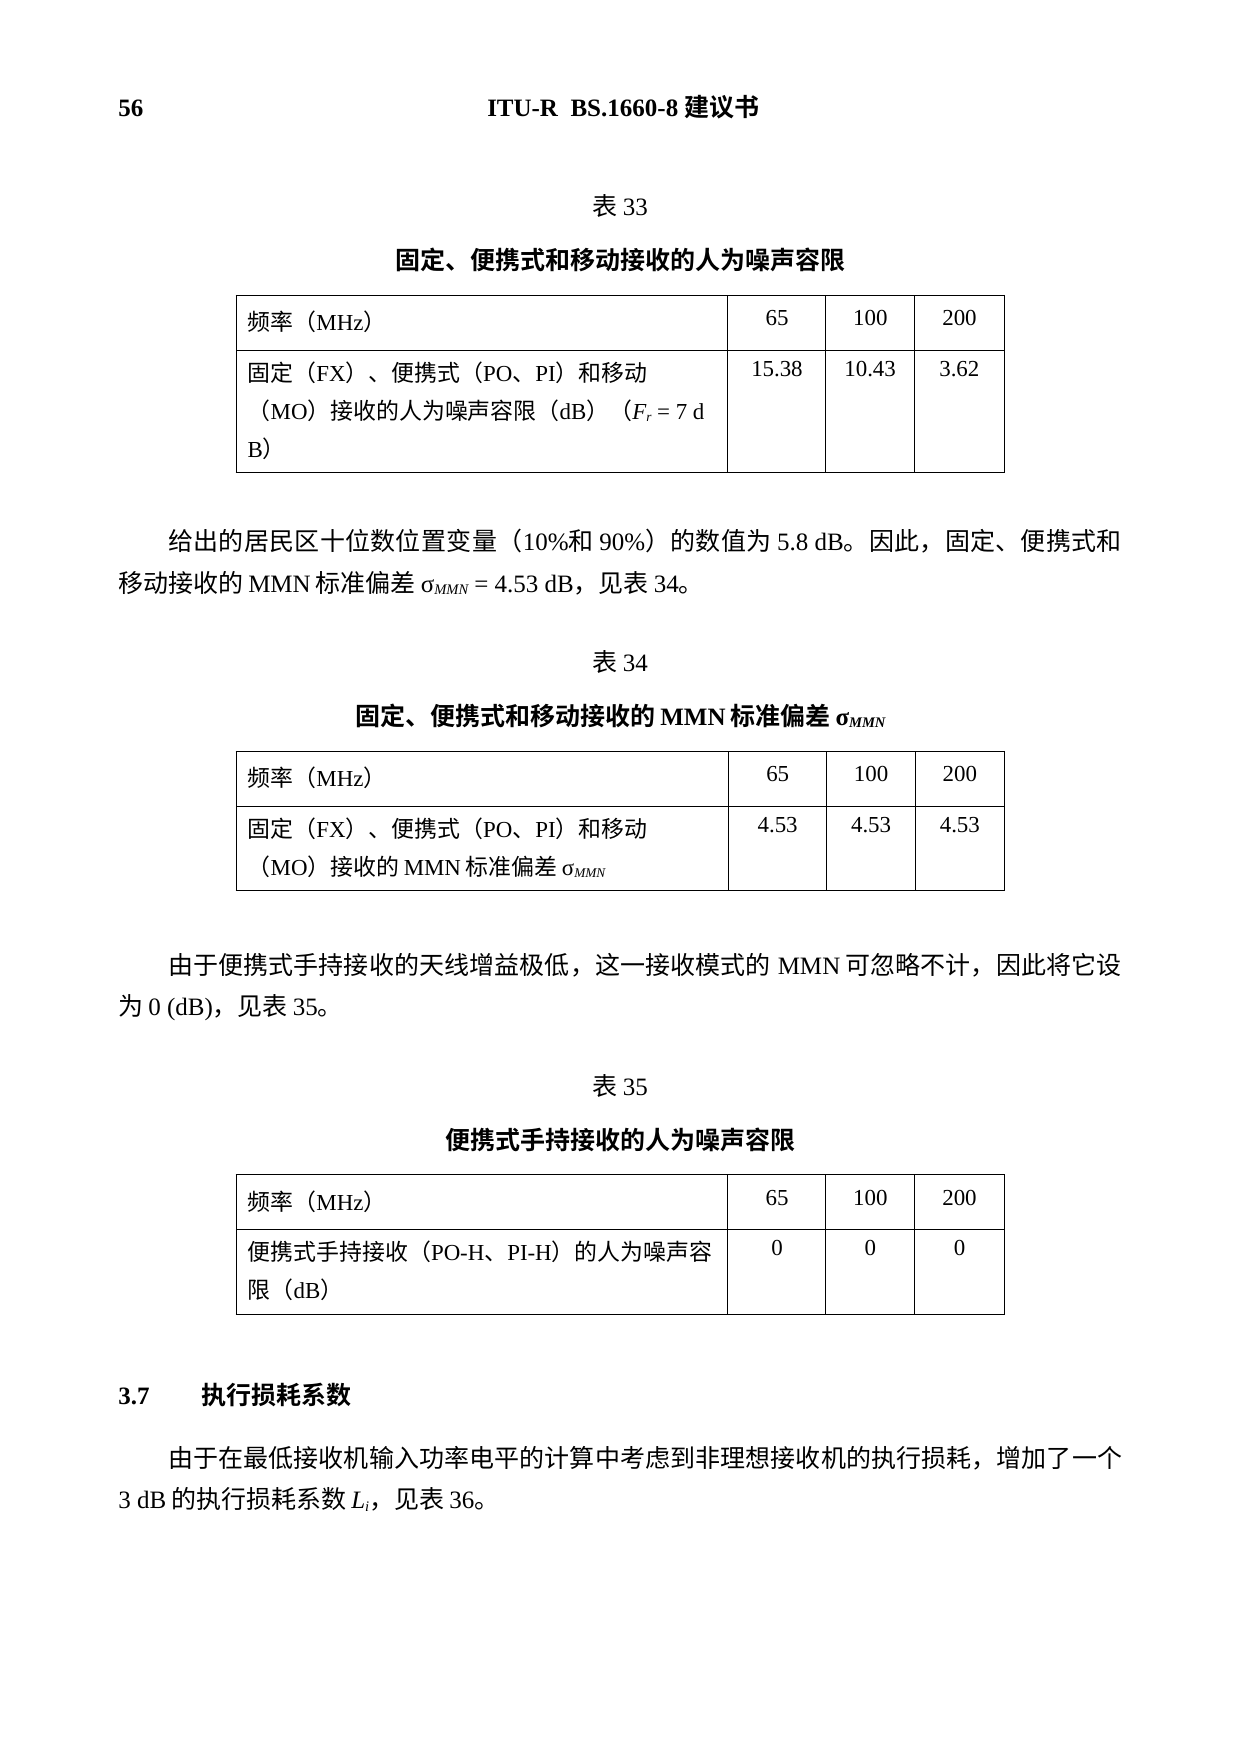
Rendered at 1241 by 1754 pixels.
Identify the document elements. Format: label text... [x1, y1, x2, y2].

text 由于在最低接收机输入功率电平的计算中考虑到非理想接收机的执行损耗，增加了一个3 dB的执行损耗系数Li，见表36。 [118, 1438, 1122, 1516]
subtitle 3.7 执行损耗系数 [118, 1376, 1122, 1412]
text 表33 [118, 186, 1122, 223]
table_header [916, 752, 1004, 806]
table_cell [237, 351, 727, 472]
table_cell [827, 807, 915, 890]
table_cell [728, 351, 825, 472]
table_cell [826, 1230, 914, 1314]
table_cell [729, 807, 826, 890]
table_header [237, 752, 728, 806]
text 给出的居民区十位数位置变量（10%和90%）的数值为5.8 dB。因此，固定、便携式和移动接收的MMN标准偏差σMMN = 4.53 dB，见表34。 [118, 522, 1122, 599]
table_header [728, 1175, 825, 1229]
text 表34 [118, 642, 1122, 679]
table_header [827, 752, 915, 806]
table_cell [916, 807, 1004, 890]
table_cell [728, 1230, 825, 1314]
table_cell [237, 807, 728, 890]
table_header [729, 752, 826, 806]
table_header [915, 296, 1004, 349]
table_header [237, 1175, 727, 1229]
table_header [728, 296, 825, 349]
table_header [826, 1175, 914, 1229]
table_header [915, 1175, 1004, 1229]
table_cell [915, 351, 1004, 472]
title 固定、便携式和移动接收的MMN标准偏差σMMN [118, 697, 1122, 733]
title 固定、便携式和移动接收的人为噪声容限 [118, 241, 1122, 277]
title 便携式手持接收的人为噪声容限 [118, 1120, 1122, 1156]
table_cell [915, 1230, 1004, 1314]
text 表35 [118, 1066, 1122, 1102]
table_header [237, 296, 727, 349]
text 由于便携式手持接收的天线增益极低，这一接收模式的MMN可忽略不计，因此将它设为0 (dB)，见表35。 [118, 945, 1122, 1023]
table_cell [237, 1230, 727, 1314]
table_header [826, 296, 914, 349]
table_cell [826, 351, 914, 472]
